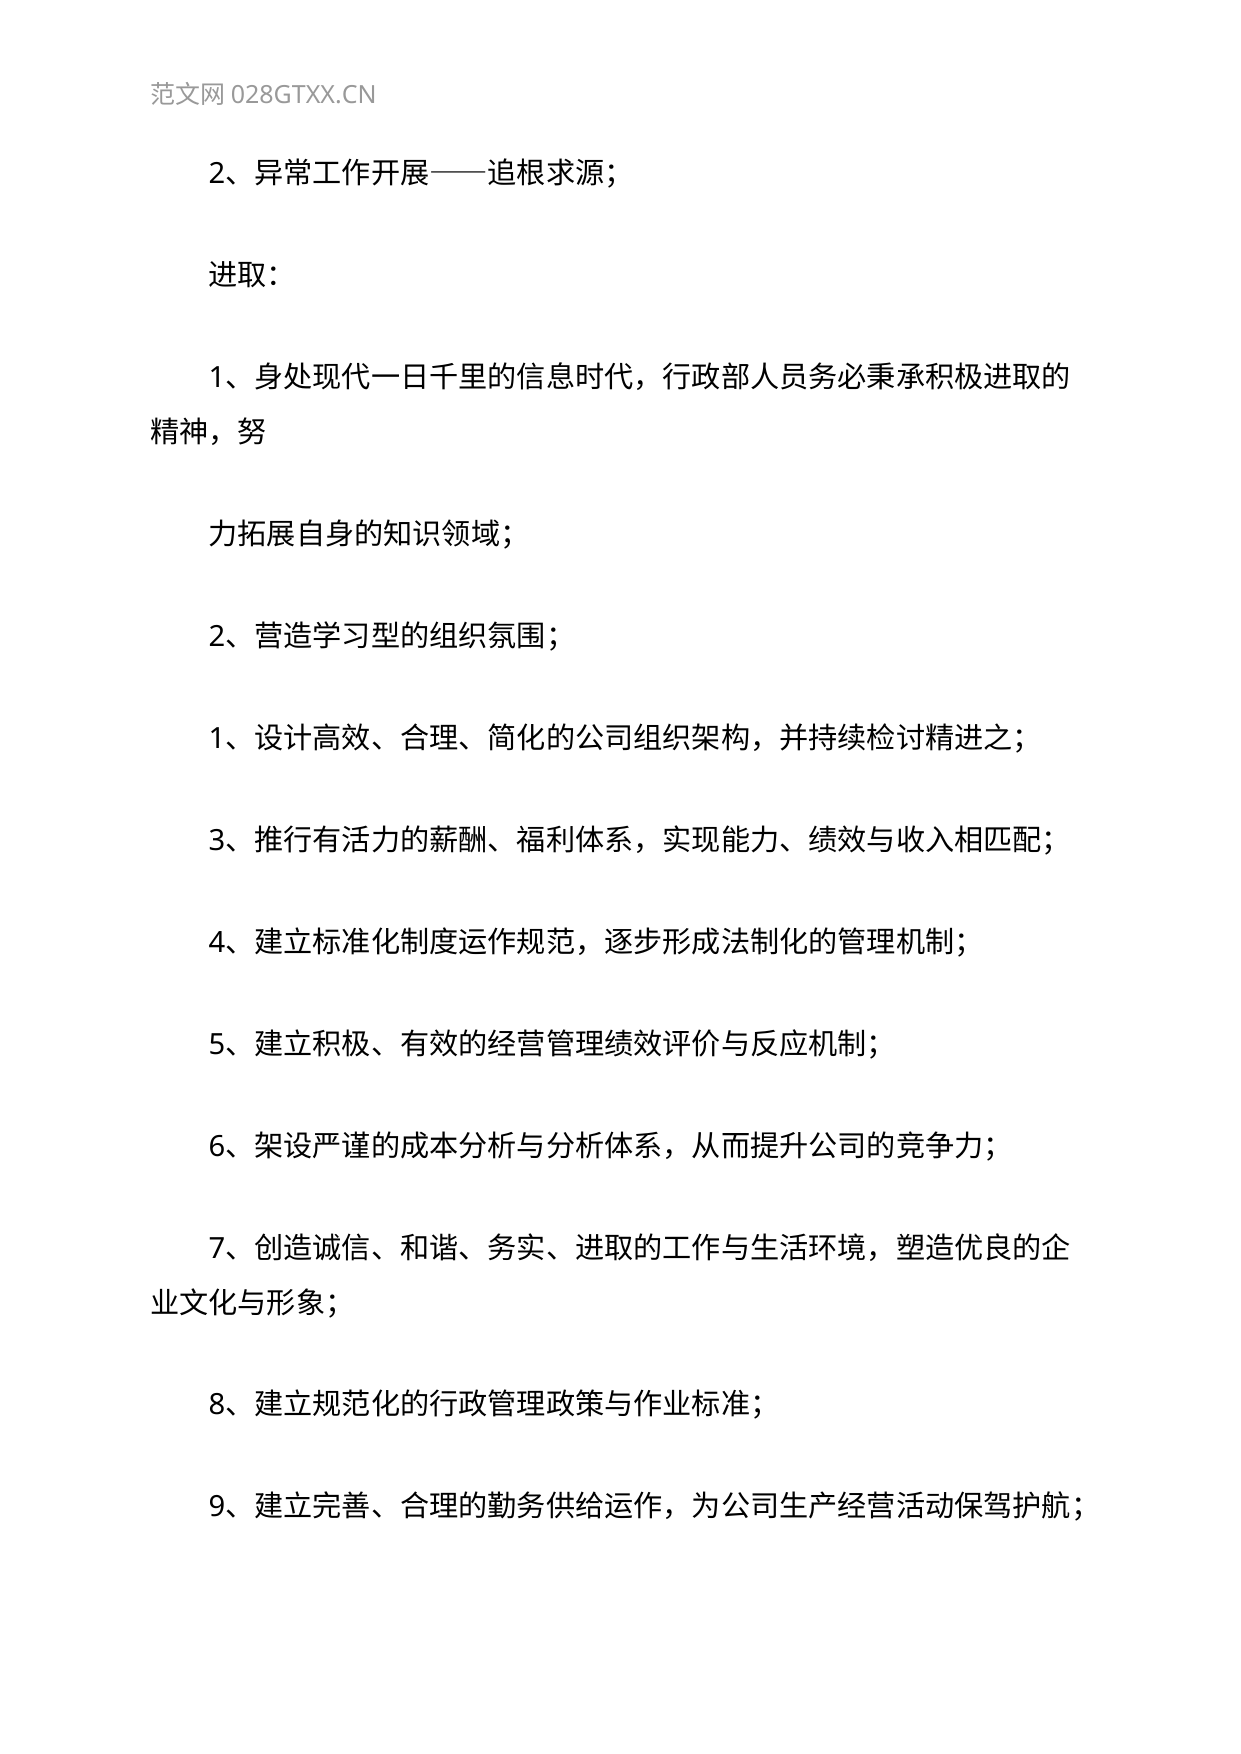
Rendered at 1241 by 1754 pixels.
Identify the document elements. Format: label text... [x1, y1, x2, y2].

text 3、推行有活力的薪酬、福利体系，实现能力、绩效与收入相匹配； [150, 816, 1090, 859]
text 4、建立标准化制度运作规范，逐步形成法制化的管理机制； [150, 918, 1090, 961]
text 7、创造诚信、和谐、务实、进取的工作与生活环境，塑造优良的企业文化与形象； [150, 1224, 1090, 1321]
text 1、身处现代一日千里的信息时代，行政部人员务必秉承积极进取的精神，努 [150, 354, 1090, 451]
text 2、异常工作开展——追根求源； [150, 150, 1090, 192]
text 8、建立规范化的行政管理政策与作业标准； [150, 1381, 1090, 1423]
text 2、营造学习型的组织氛围； [150, 612, 1090, 655]
text 力拓展自身的知识领域； [150, 511, 1090, 553]
text 进取： [150, 252, 1090, 294]
text 9、建立完善、合理的勤务供给运作，为公司生产经营活动保驾护航； [150, 1483, 1090, 1525]
text 6、架设严谨的成本分析与分析体系，从而提升公司的竞争力； [150, 1122, 1090, 1164]
text 1、设计高效、合理、简化的公司组织架构，并持续检讨精进之； [150, 714, 1090, 757]
text 5、建立积极、有效的经营管理绩效评价与反应机制； [150, 1020, 1090, 1063]
